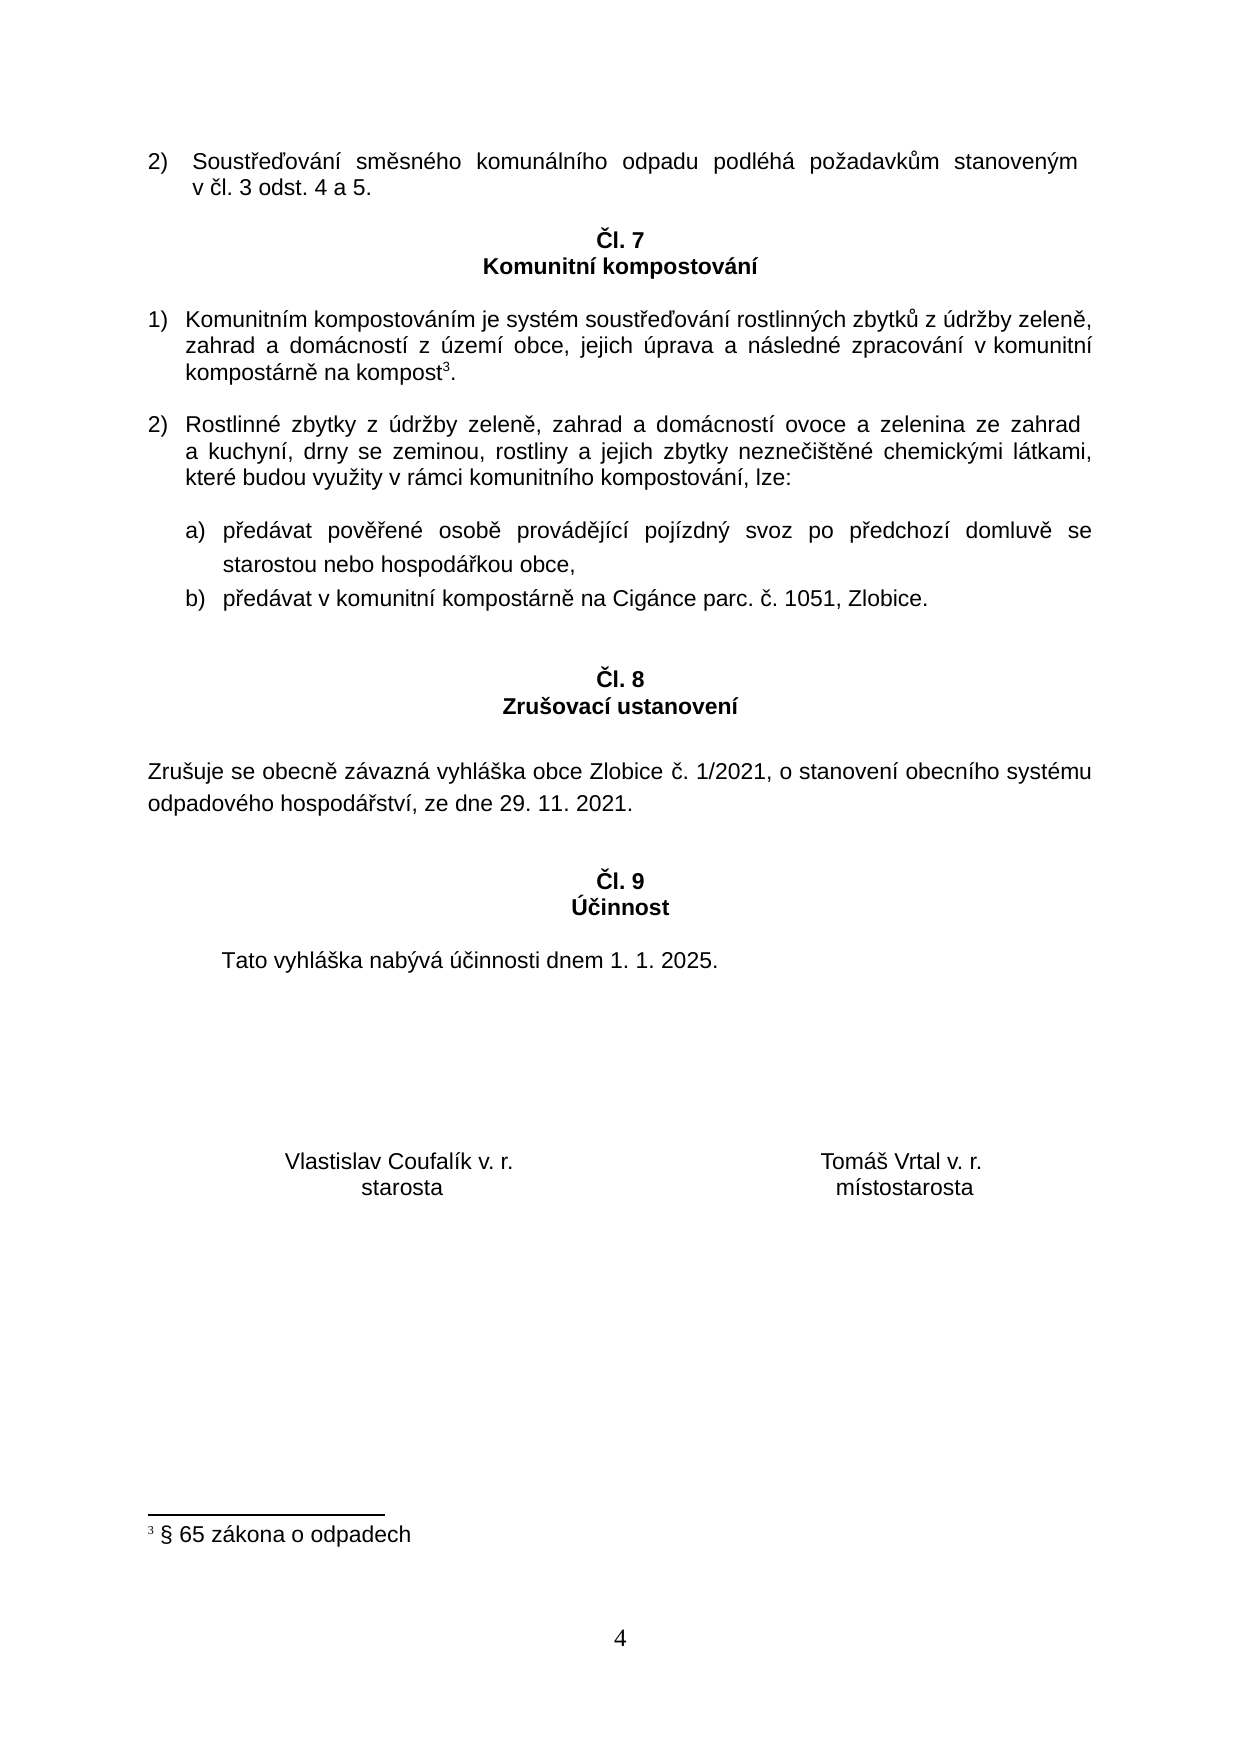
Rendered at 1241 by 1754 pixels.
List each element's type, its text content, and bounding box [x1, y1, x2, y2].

subtitle Komunitní kompostování [148, 253, 1092, 279]
text Účinnost [148, 894, 1092, 921]
table_header Vlastislav Coufalík v. r. starosta [148, 1088, 650, 1206]
list Soustřeďování směsného komunálního odpadu podléhá požadavkům stanoveným v čl. 3 odst. 4 a 5. [148, 148, 1092, 200]
list Komunitním kompostováním je systém soustřeďování rostlinných zbytků z údržby zeleně, zahrad a domácností z území obce, jejich úprava a následné zpracování v komunitní kompostárně na kompost. [148, 306, 1092, 385]
text Zrušovací ustanovení [148, 693, 1092, 719]
list Rostlinné zbytky z údržby zeleně, zahrad a domácností ovoce a zelenina ze zahrad a kuchyní, drny se zeminou, rostliny a jejich zbytky neznečištěné chemickými látkami, které budou využity v rámci komunitního kompostování, lze: [148, 411, 1092, 490]
list předávat pověřené osobě provádějící pojízdný svoz po předchozí domluvě se starostou nebo hospodářkou obce, [185, 517, 1092, 577]
text Tato vyhláška nabývá účinnosti dnem 1. 1. 2025. [148, 947, 1092, 973]
list předávat v komunitní kompostárně na Cigánce parc. č. 1051, Zlobice. [185, 585, 1092, 611]
text Čl. 8 [148, 666, 1092, 693]
text Čl. 9 [148, 868, 1092, 894]
text Zrušuje se obecně závazná vyhláška obce Zlobice č. 1/2021, o stanovení obecního systému odpadového hospodářství, ze dne 29. 11. 2021. [148, 758, 1092, 816]
text Čl. 7 [148, 227, 1092, 253]
table_header Tomáš Vrtal v. r. místostarosta [650, 1088, 1152, 1206]
